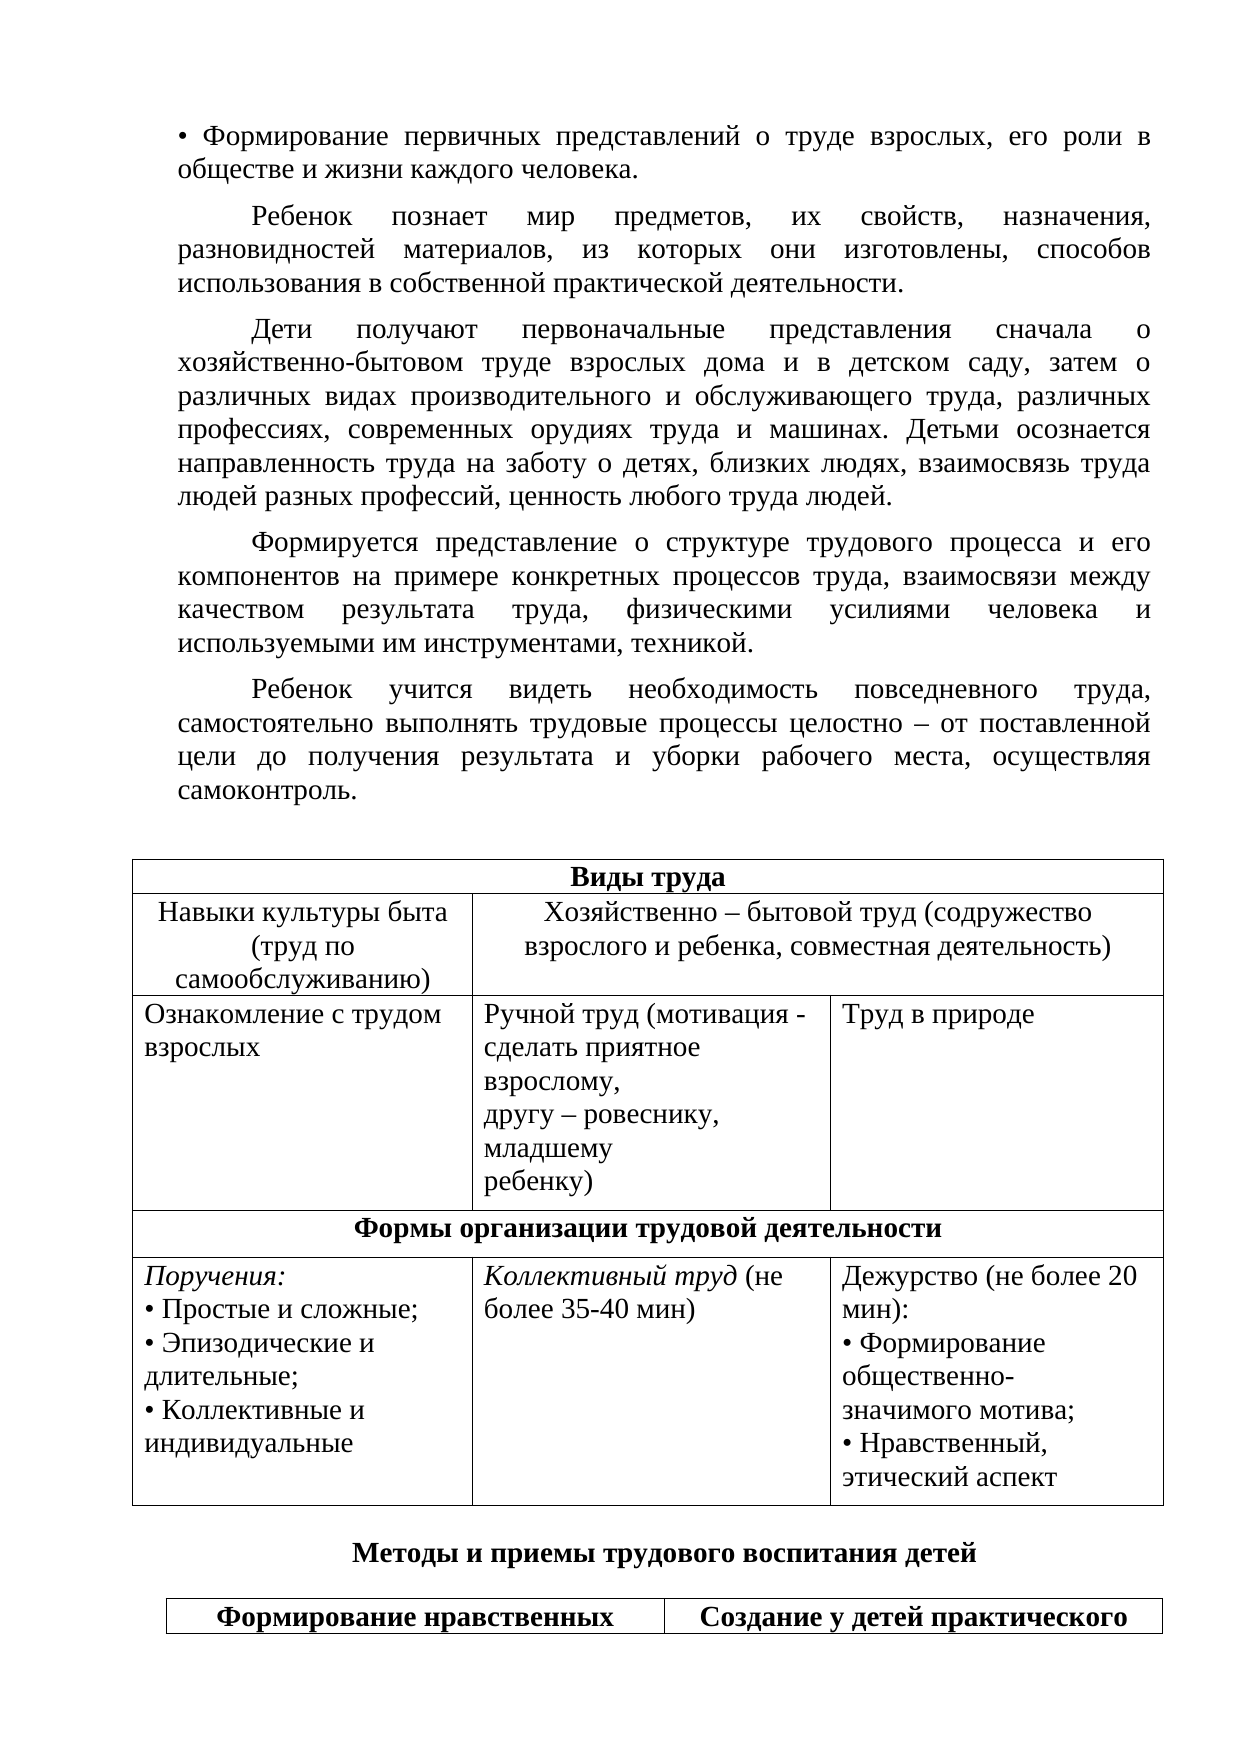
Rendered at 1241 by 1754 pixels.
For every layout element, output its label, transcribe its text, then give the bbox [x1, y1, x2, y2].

table_cell Труд в природе [831, 996, 1163, 1209]
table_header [167, 1599, 664, 1632]
text Дети получают первоначальные представления сначала о хозяйственно-бытовом труде взрослых дома и в детском саду, затем о различных видах производительного и обслуживающего труда, различных профессиях, современных орудиях труда и машинах. Детьми осознается направленность труда на заботу о детях, близких людях, взаимосвязь труда людей разных профессий, ценность любого труда людей. [177, 311, 1152, 512]
table_cell Ручной труд (мотивация - сделать приятное взрослому, другу – ровеснику, младшему ребенку) [473, 996, 830, 1209]
table_cell Ознакомление с трудом взрослых [133, 996, 472, 1209]
table_cell Формы организации трудовой деятельности [133, 1211, 1163, 1257]
table_cell Хозяйственно – бытовой труд (содружество взрослого и ребенка, совместная деятельность) [473, 894, 1163, 995]
table_cell Навыки культуры быта (труд по самообслуживанию) [133, 894, 472, 995]
text Ребенок учится видеть необходимость повседневного труда, самостоятельно выполнять трудовые процессы целостно – от поставленной цели до получения результата и уборки рабочего места, осуществляя самоконтроль. [177, 671, 1152, 805]
text Методы и приемы трудового воспитания детей [177, 1535, 1152, 1569]
text Формируется представление о структуре трудового процесса и его компонентов на примере конкретных процессов труда, взаимосвязи между качеством результата труда, физическими усилиями человека и используемыми им инструментами, техникой. [177, 524, 1152, 659]
table_cell Поручения: • Простые и сложные; • Эпизодические и длительные; • Коллективные и индивидуальные [133, 1258, 472, 1505]
text Ребенок познает мир предметов, их свойств, назначения, разновидностей материалов, из которых они изготовлены, способов использования в собственной практической деятельности. [177, 198, 1152, 298]
table_cell Дежурство (не более 20 мин): • Формирование общественно- значимого мотива; • Нравственный, этический аспект [831, 1258, 1163, 1505]
table_header Виды труда [133, 860, 1163, 893]
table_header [665, 1599, 1162, 1632]
text • Формирование первичных представлений о труде взрослых, его роли в обществе и жизни каждого человека. [177, 118, 1152, 185]
table_cell Коллективный труд (не более 35-40 мин) [473, 1258, 830, 1505]
